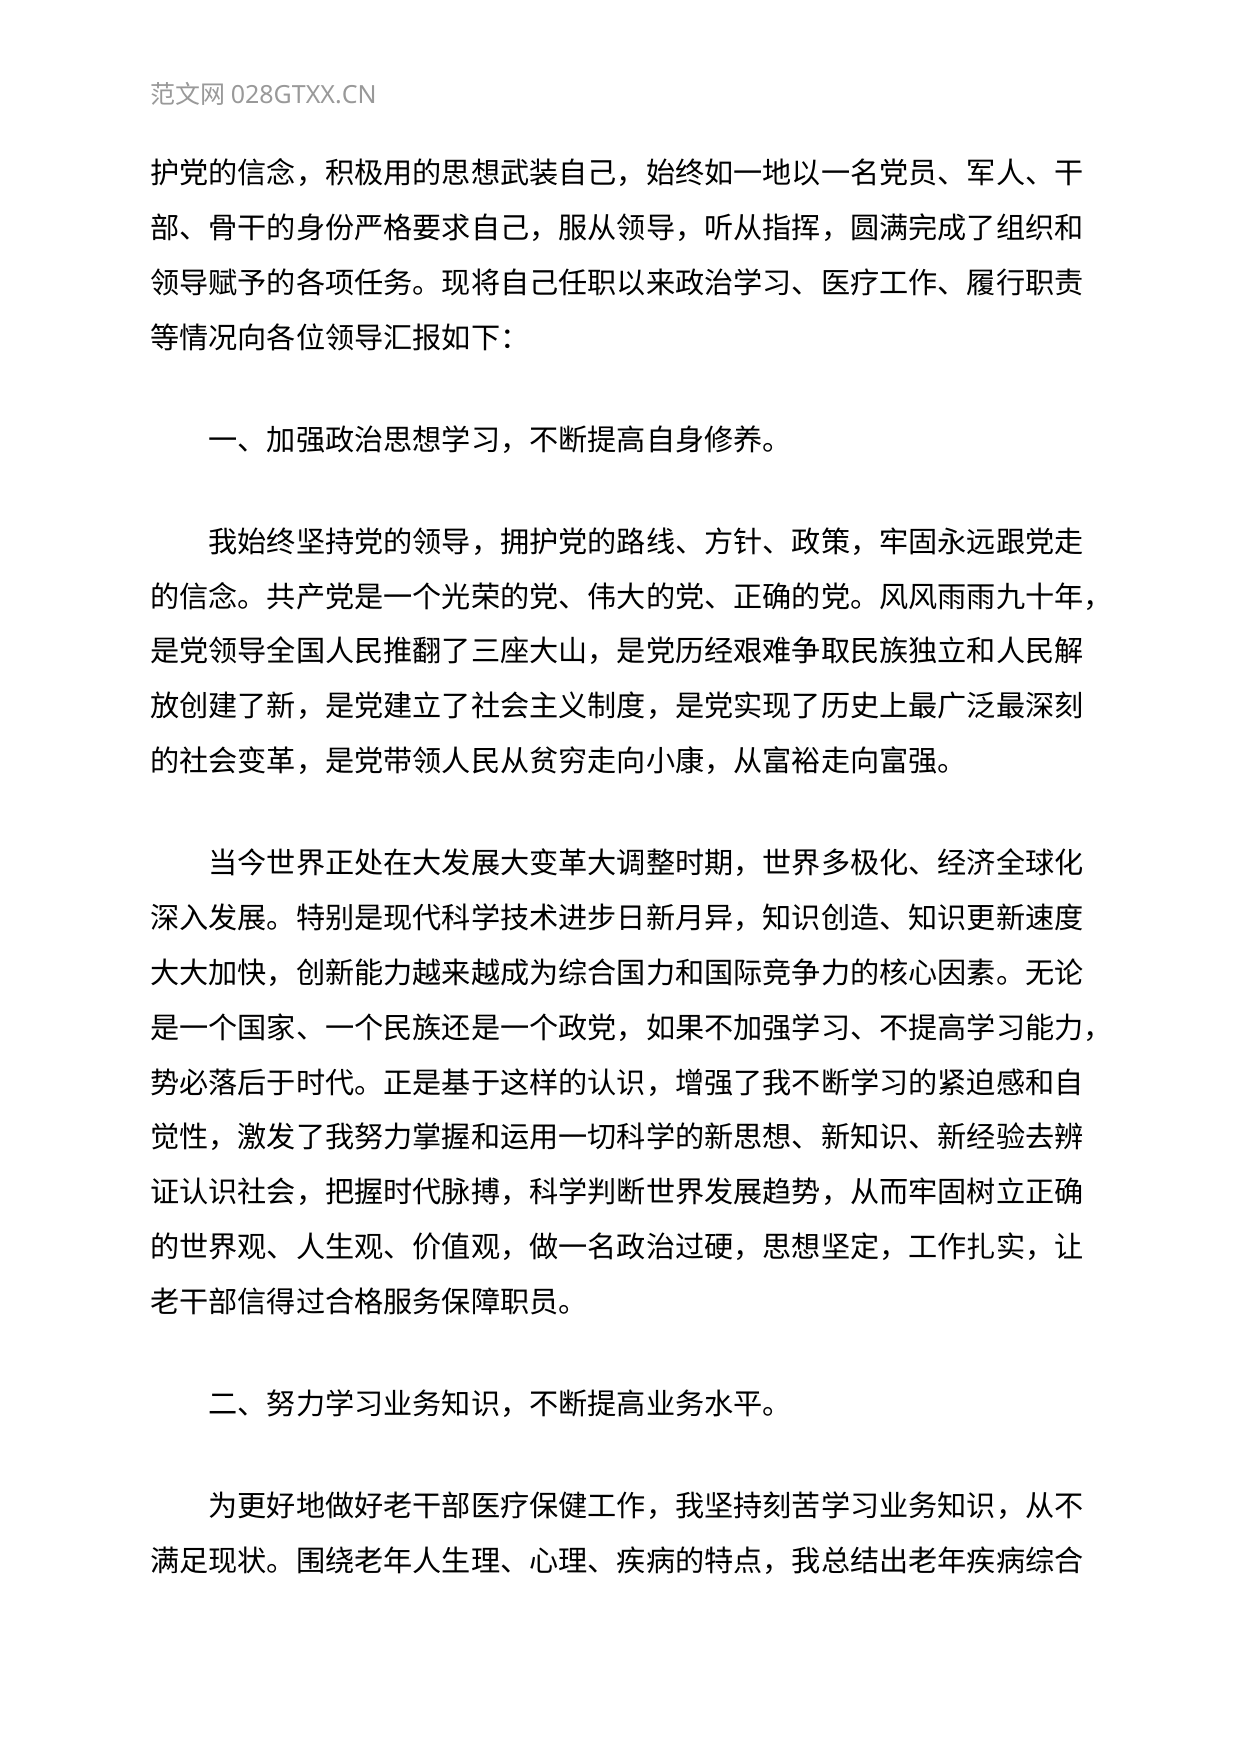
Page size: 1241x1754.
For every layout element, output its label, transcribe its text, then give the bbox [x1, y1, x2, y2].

text 当今世界正处在大发展大变革大调整时期，世界多极化、经济全球化深入发展。特别是现代科学技术进步日新月异，知识创造、知识更新速度大大加快，创新能力越来越成为综合国力和国际竞争力的核心因素。无论是一个国家、一个民族还是一个政党，如果不加强学习、不提高学习能力，势必落后于时代。正是基于这样的认识，增强了我不断学习的紧迫感和自觉性，激发了我努力掌握和运用一切科学的新思想、新知识、新经验去辨证认识社会，把握时代脉搏，科学判断世界发展趋势，从而牢固树立正确的世界观、人生观、价值观，做一名政治过硬，思想坚定，工作扎实，让老干部信得过合格服务保障职员。 [150, 839, 1090, 1321]
text 一、加强政治思想学习，不断提高自身修养。 [150, 416, 1090, 459]
text 我始终坚持党的领导，拥护党的路线、方针、政策，牢固永远跟党走的信念。共产党是一个光荣的党、伟大的党、正确的党。风风雨雨九十年，是党领导全国人民推翻了三座大山，是党历经艰难争取民族独立和人民解放创建了新，是党建立了社会主义制度，是党实现了历史上最广泛最深刻的社会变革，是党带领人民从贫穷走向小康，从富裕走向富强。 [150, 518, 1090, 780]
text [150, 150, 1090, 357]
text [150, 1482, 1090, 1579]
text 二、努力学习业务知识，不断提高业务水平。 [150, 1381, 1090, 1423]
